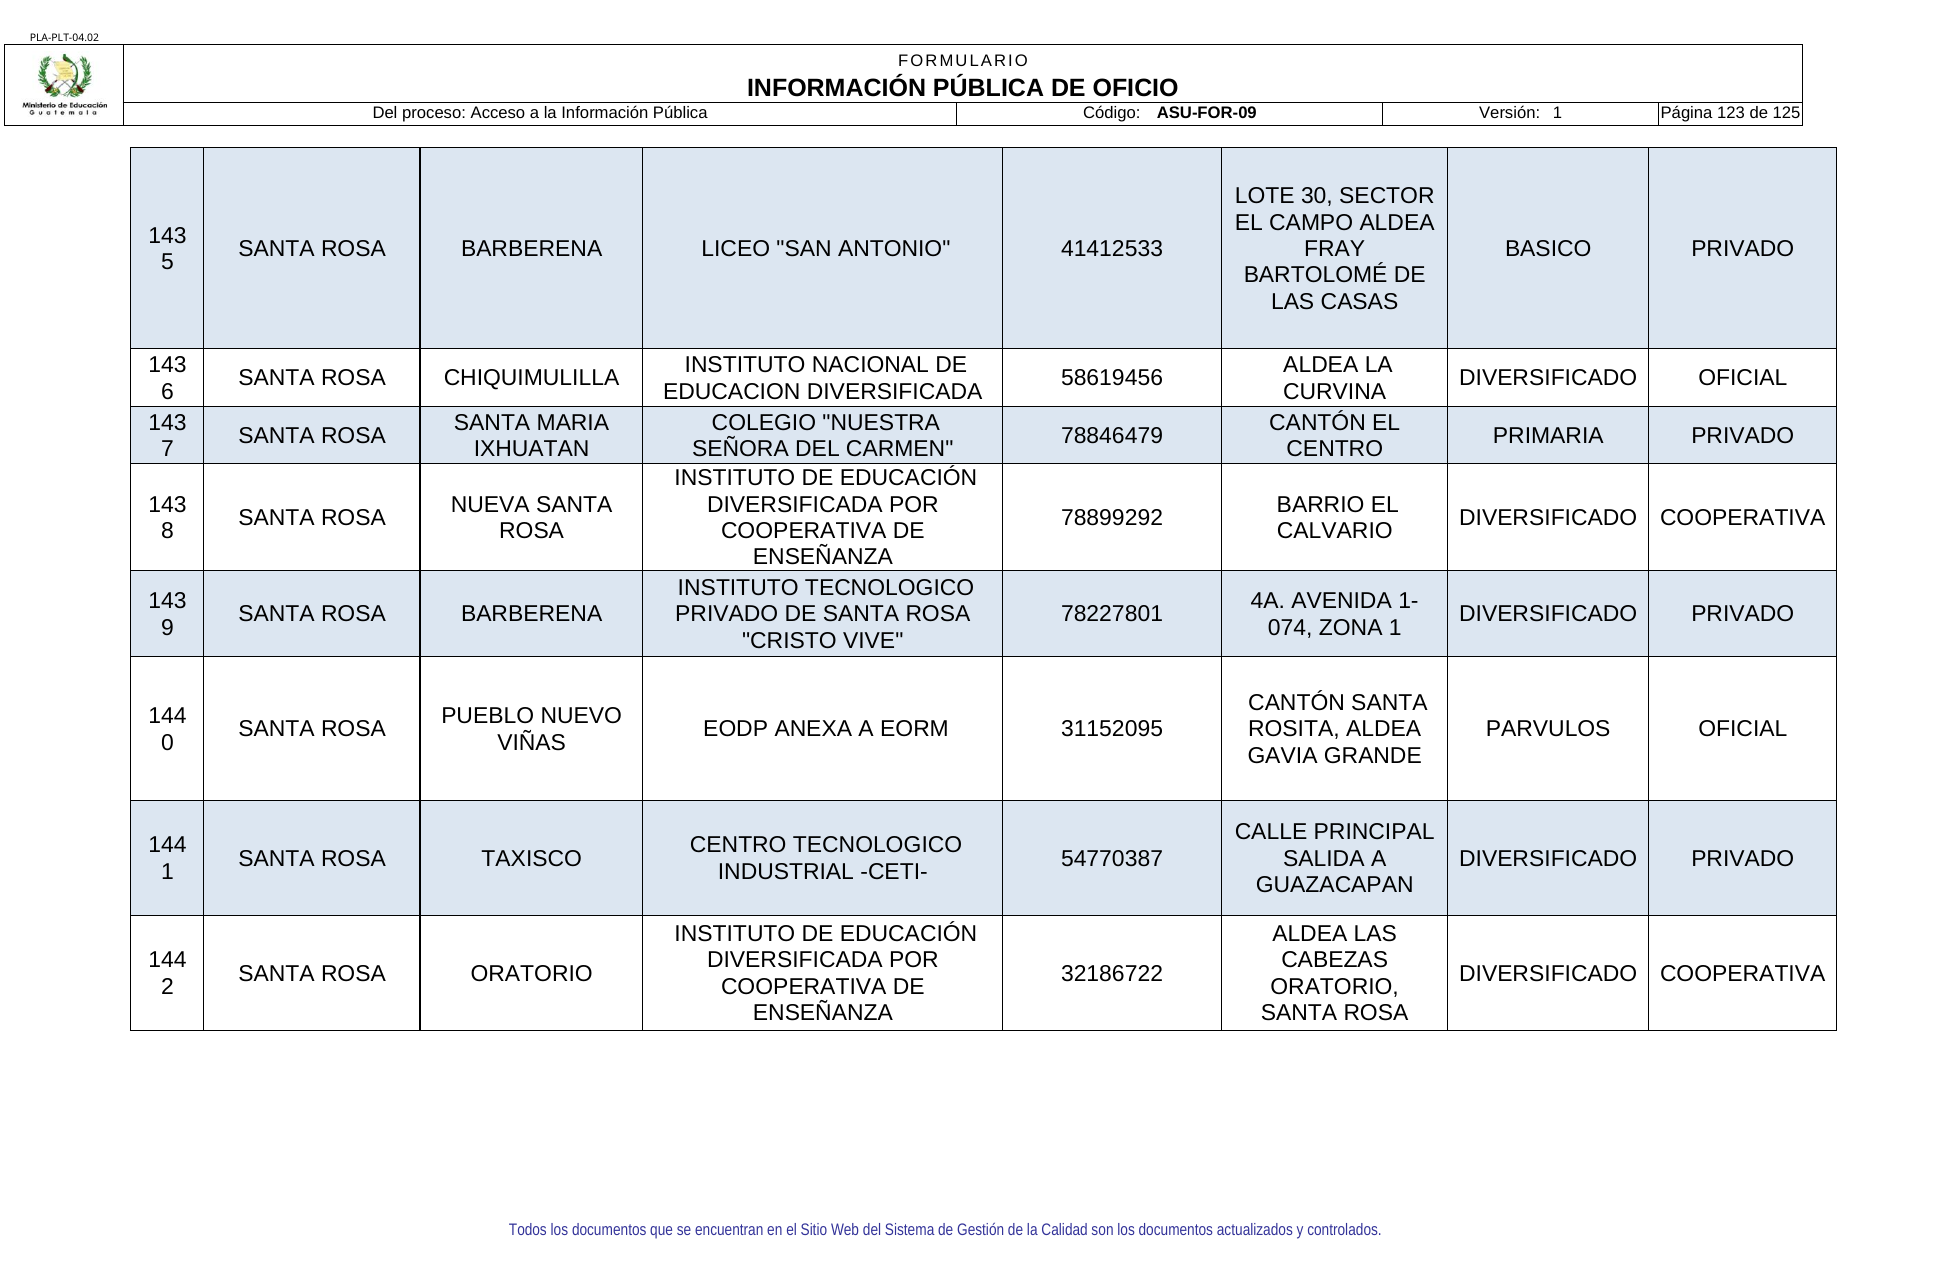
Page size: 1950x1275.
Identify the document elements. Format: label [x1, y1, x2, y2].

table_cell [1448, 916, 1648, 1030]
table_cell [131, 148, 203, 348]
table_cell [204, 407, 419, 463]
picture [21, 51, 108, 117]
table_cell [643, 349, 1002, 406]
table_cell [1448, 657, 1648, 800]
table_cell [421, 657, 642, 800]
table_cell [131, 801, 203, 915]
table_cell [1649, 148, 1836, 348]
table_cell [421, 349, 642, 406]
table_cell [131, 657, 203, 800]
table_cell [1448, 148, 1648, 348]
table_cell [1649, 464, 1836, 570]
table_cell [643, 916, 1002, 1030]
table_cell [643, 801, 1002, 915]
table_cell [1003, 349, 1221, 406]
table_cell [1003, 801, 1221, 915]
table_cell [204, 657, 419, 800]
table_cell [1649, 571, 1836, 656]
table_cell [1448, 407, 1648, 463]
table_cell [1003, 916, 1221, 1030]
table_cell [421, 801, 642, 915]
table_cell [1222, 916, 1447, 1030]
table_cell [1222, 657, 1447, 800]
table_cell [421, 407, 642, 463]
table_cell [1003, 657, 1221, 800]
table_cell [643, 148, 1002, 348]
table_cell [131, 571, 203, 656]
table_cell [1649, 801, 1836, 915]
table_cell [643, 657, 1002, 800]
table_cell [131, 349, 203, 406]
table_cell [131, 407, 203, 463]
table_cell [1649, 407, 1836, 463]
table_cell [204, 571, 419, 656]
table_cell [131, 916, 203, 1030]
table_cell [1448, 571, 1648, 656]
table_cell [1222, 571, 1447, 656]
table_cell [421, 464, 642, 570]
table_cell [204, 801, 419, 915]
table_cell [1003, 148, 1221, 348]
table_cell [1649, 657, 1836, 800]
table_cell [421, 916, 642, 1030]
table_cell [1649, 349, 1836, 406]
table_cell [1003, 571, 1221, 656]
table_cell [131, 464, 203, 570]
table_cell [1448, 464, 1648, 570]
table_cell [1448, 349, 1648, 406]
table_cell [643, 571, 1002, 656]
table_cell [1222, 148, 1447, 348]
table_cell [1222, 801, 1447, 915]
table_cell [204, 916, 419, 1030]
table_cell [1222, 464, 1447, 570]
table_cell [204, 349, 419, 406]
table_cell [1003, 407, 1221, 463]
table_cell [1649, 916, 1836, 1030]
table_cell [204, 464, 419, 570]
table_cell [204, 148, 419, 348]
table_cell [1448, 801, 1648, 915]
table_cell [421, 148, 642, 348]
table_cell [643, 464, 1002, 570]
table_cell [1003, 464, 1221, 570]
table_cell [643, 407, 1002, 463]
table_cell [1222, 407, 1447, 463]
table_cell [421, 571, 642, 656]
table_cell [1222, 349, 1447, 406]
